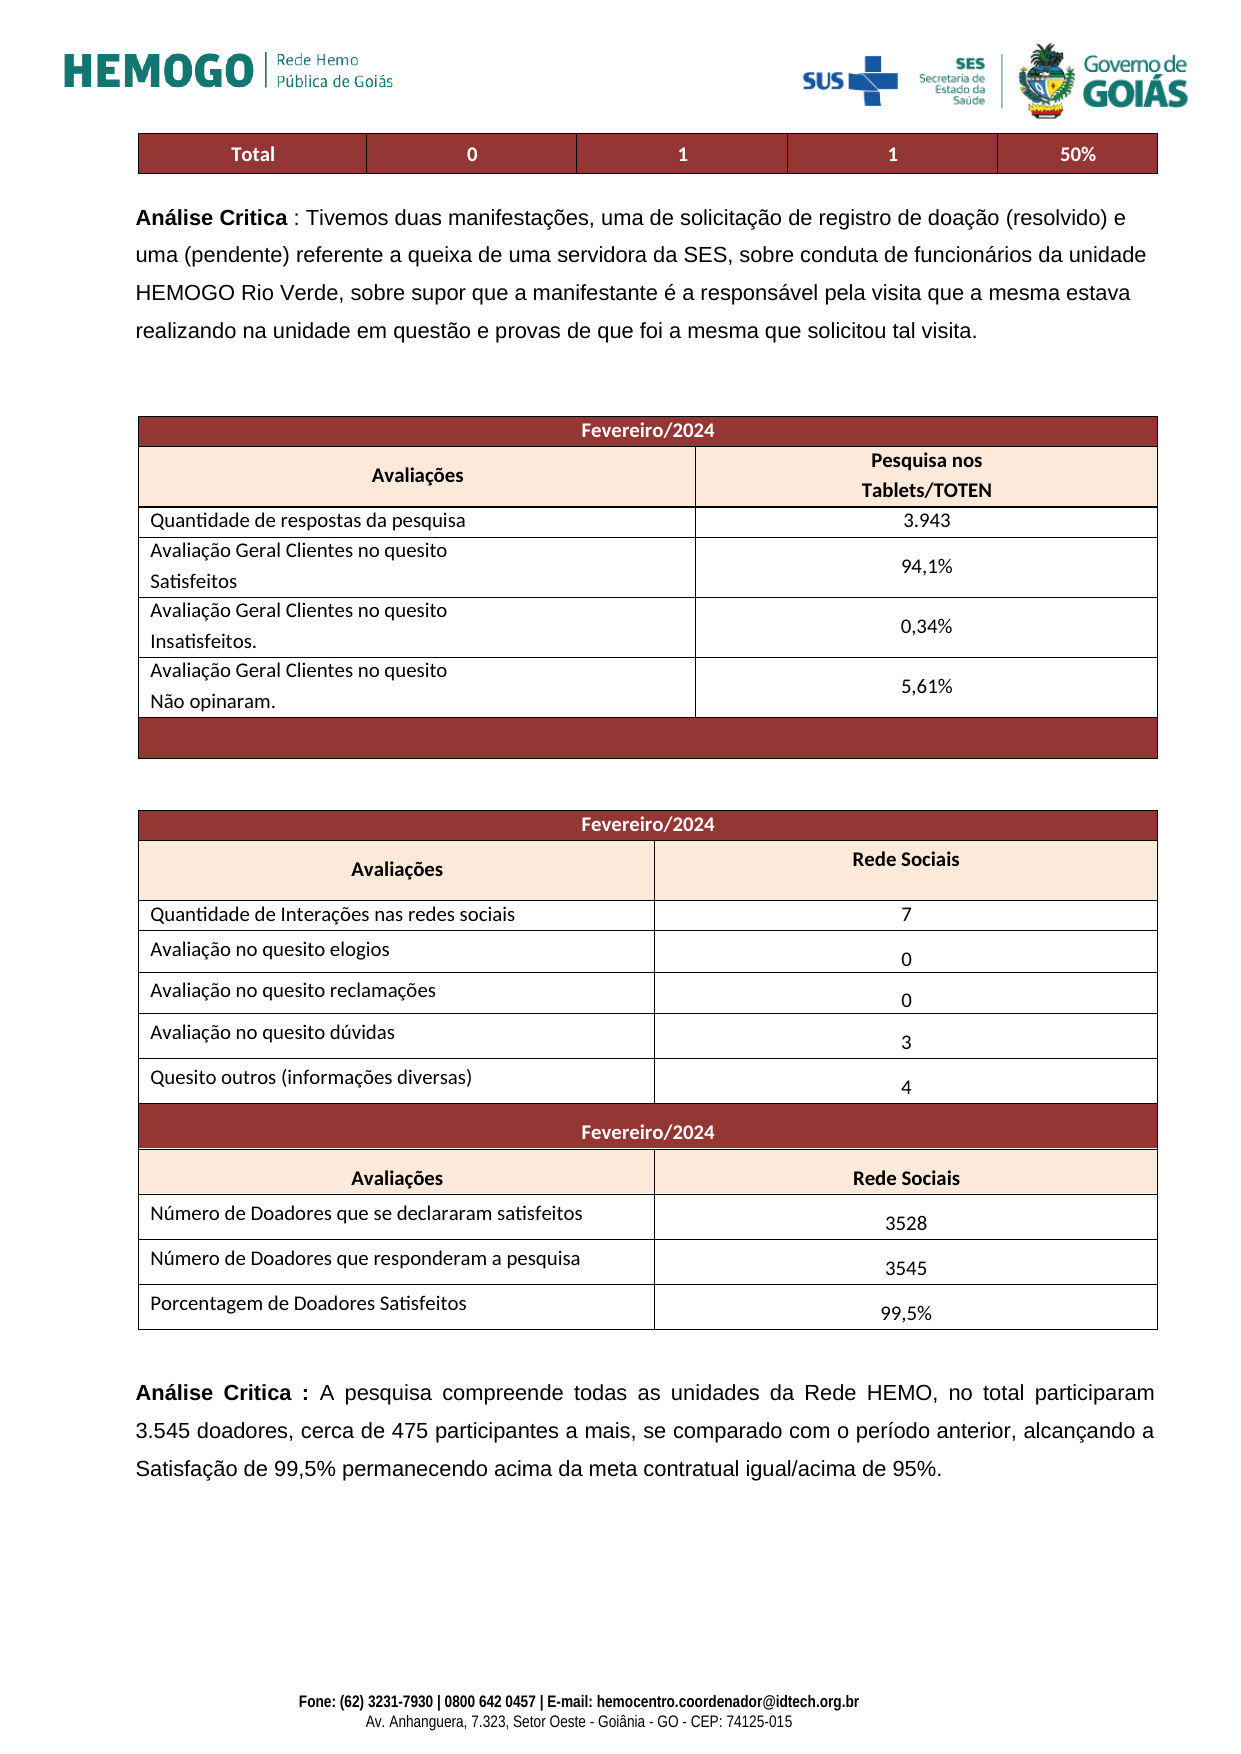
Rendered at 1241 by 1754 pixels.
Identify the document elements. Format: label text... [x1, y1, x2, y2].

table_cell 0 [655, 931, 1157, 972]
table_cell 3545 [655, 1240, 1157, 1284]
table_cell 0,34% [696, 598, 1157, 657]
table_cell 3.943 [696, 508, 1157, 537]
table_cell Fevereiro/2024 [139, 1104, 1157, 1148]
table_cell Avaliação Geral Clientes no quesito Não opinaram. [139, 658, 695, 717]
table_cell Avaliações [139, 1150, 654, 1193]
table_cell Porcentagem de Doadores Satisfeitos [139, 1285, 654, 1329]
table_cell 3528 [655, 1195, 1157, 1239]
table_cell 3 [655, 1014, 1157, 1058]
picture [725, 0, 1241, 144]
table_cell Avaliações [139, 447, 695, 506]
table_cell Número de Doadores que se declararam satisfeitos [139, 1195, 654, 1239]
table_cell Avaliação no quesito elogios [139, 931, 654, 972]
table_cell Avaliação no quesito dúvidas [139, 1014, 654, 1058]
table_cell Quantidade de respostas da pesquisa [139, 508, 695, 537]
table_cell 99,5% [655, 1285, 1157, 1329]
table_cell 50% [998, 134, 1157, 173]
text Análise Critica : A pesquisa compreende todas as unidades da Rede HEMO, no total participaram 3.545 doadores, cerca de 475 participantes a mais, se comparado com o período anterior, alcançando a Satisfação de 99,5% permanecendo acima da meta contratual igual/acima de 95%. [135, 1380, 1157, 1481]
table_cell Pesquisa nos Tablets/TOTEN [696, 447, 1157, 506]
table_cell Quesito outros (informações diversas) [139, 1059, 654, 1103]
table_cell Avaliação Geral Clientes no quesito Satisfeitos [139, 538, 695, 597]
table_cell 7 [655, 901, 1157, 930]
table_cell Avaliação Geral Clientes no quesito Insatisfeitos. [139, 598, 695, 657]
table_cell 1 [577, 134, 787, 173]
table_cell 0 [655, 973, 1157, 1013]
table_cell [139, 718, 1157, 758]
table_cell Avaliações [139, 841, 654, 900]
table_cell Avaliação no quesito reclamações [139, 973, 654, 1013]
table_cell Rede Sociais [655, 1150, 1157, 1193]
table_cell 94,1% [696, 538, 1157, 597]
table_cell Total [139, 134, 366, 173]
table_cell 5,61% [696, 658, 1157, 717]
table_cell 4 [655, 1059, 1157, 1103]
table_cell Rede Sociais [655, 841, 1157, 900]
table_header Fevereiro/2024 [139, 811, 1157, 840]
table_cell Quantidade de Interações nas redes sociais [139, 901, 654, 930]
table_cell 0 [367, 134, 576, 173]
picture [18, 6, 496, 124]
table_cell Número de Doadores que responderam a pesquisa [139, 1240, 654, 1284]
text Análise Critica : Tivemos duas manifestações, uma de solicitação de registro de doação (resolvido) e uma (pendente) referente a queixa de uma servidora da SES, sobre conduta de funcionários da unidade HEMOGO Rio Verde, sobre supor que a manifestante é a responsável pela visita que a mesma estava realizando na unidade em questão e provas de que foi a mesma que solicitou tal visita. [135, 204, 1172, 343]
table_cell 1 [788, 134, 997, 173]
table_header Fevereiro/2024 [139, 417, 1157, 446]
